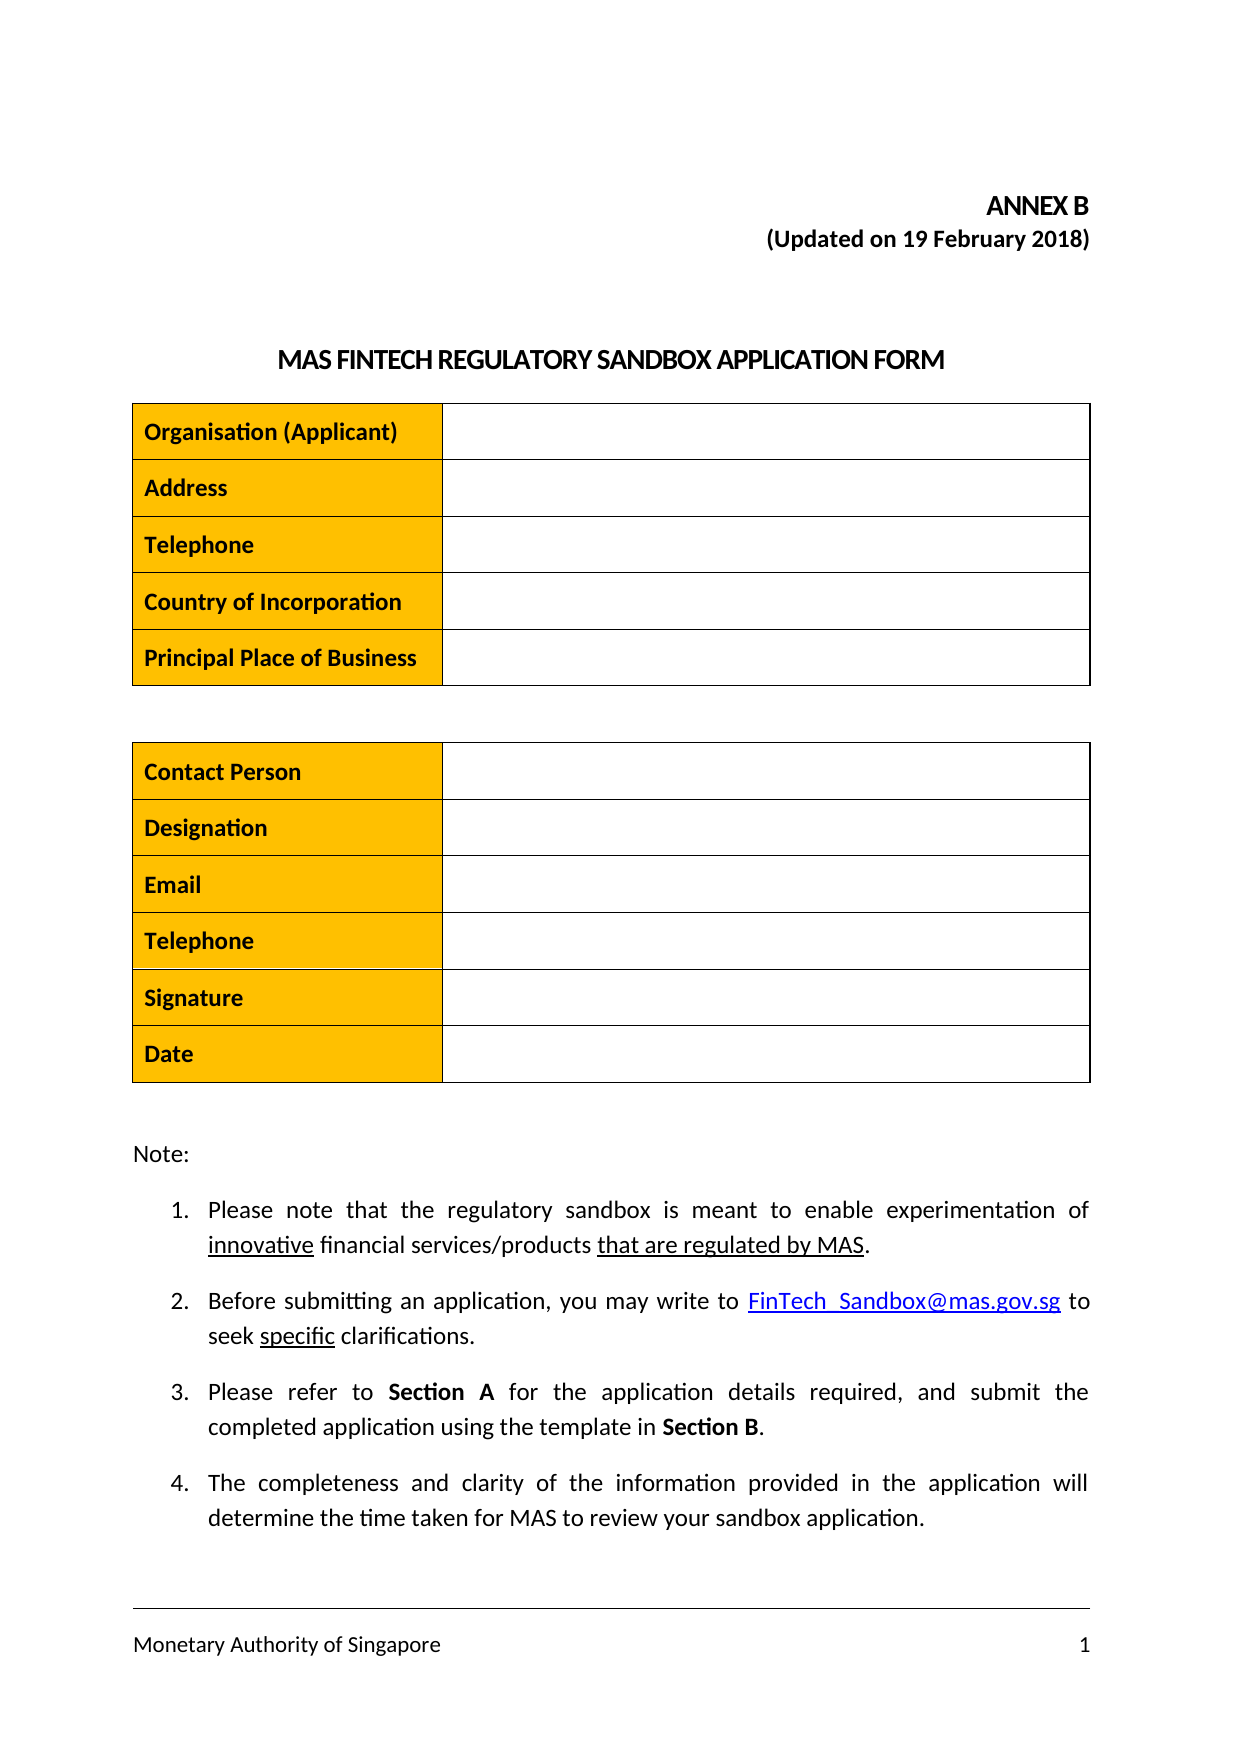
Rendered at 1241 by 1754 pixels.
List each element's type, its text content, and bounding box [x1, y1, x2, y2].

table_header Contact Person [133, 743, 442, 799]
table_cell Principal Place of Business [133, 630, 442, 685]
table_cell Email [133, 856, 442, 912]
table_cell [443, 630, 1089, 685]
table_cell [443, 460, 1089, 516]
table_cell [443, 517, 1089, 572]
list Please refer to Section A for the application details required, and submit the completed application using the template in Section B. [170, 1376, 1090, 1441]
table_cell Signature [133, 970, 442, 1025]
table_cell Telephone [133, 517, 442, 572]
text Note: [133, 1138, 1090, 1169]
table_cell [443, 856, 1089, 912]
list Before submitting an application, you may write to FinTech_Sandbox@mas.gov.sg to seek specific clarifications. [170, 1285, 1090, 1351]
table_cell Address [133, 460, 442, 516]
list Please note that the regulatory sandbox is meant to enable experimentation of innovative financial services/products that are regulated by MAS. [170, 1194, 1090, 1260]
text (Updated on 19 February 2018) [133, 223, 1090, 254]
table_header Organisation (Applicant) [133, 404, 442, 459]
text MAS FINTECH REGULATORY SANDBOX APPLICATION FORM [133, 341, 1090, 376]
table_cell [443, 970, 1089, 1025]
table_cell Date [133, 1026, 442, 1082]
subtitle ANNEX B [133, 187, 1090, 223]
table_cell Country of Incorporation [133, 573, 442, 629]
table_header [443, 404, 1089, 459]
table_cell Designation [133, 800, 442, 855]
table_cell [443, 1026, 1089, 1082]
table_cell [443, 800, 1089, 855]
table_header [443, 743, 1089, 799]
list The completeness and clarity of the information provided in the application will determine the time taken for MAS to review your sandbox application. [170, 1467, 1090, 1532]
table_cell [443, 913, 1089, 968]
table_cell Telephone [133, 913, 442, 968]
table_cell [443, 573, 1089, 629]
